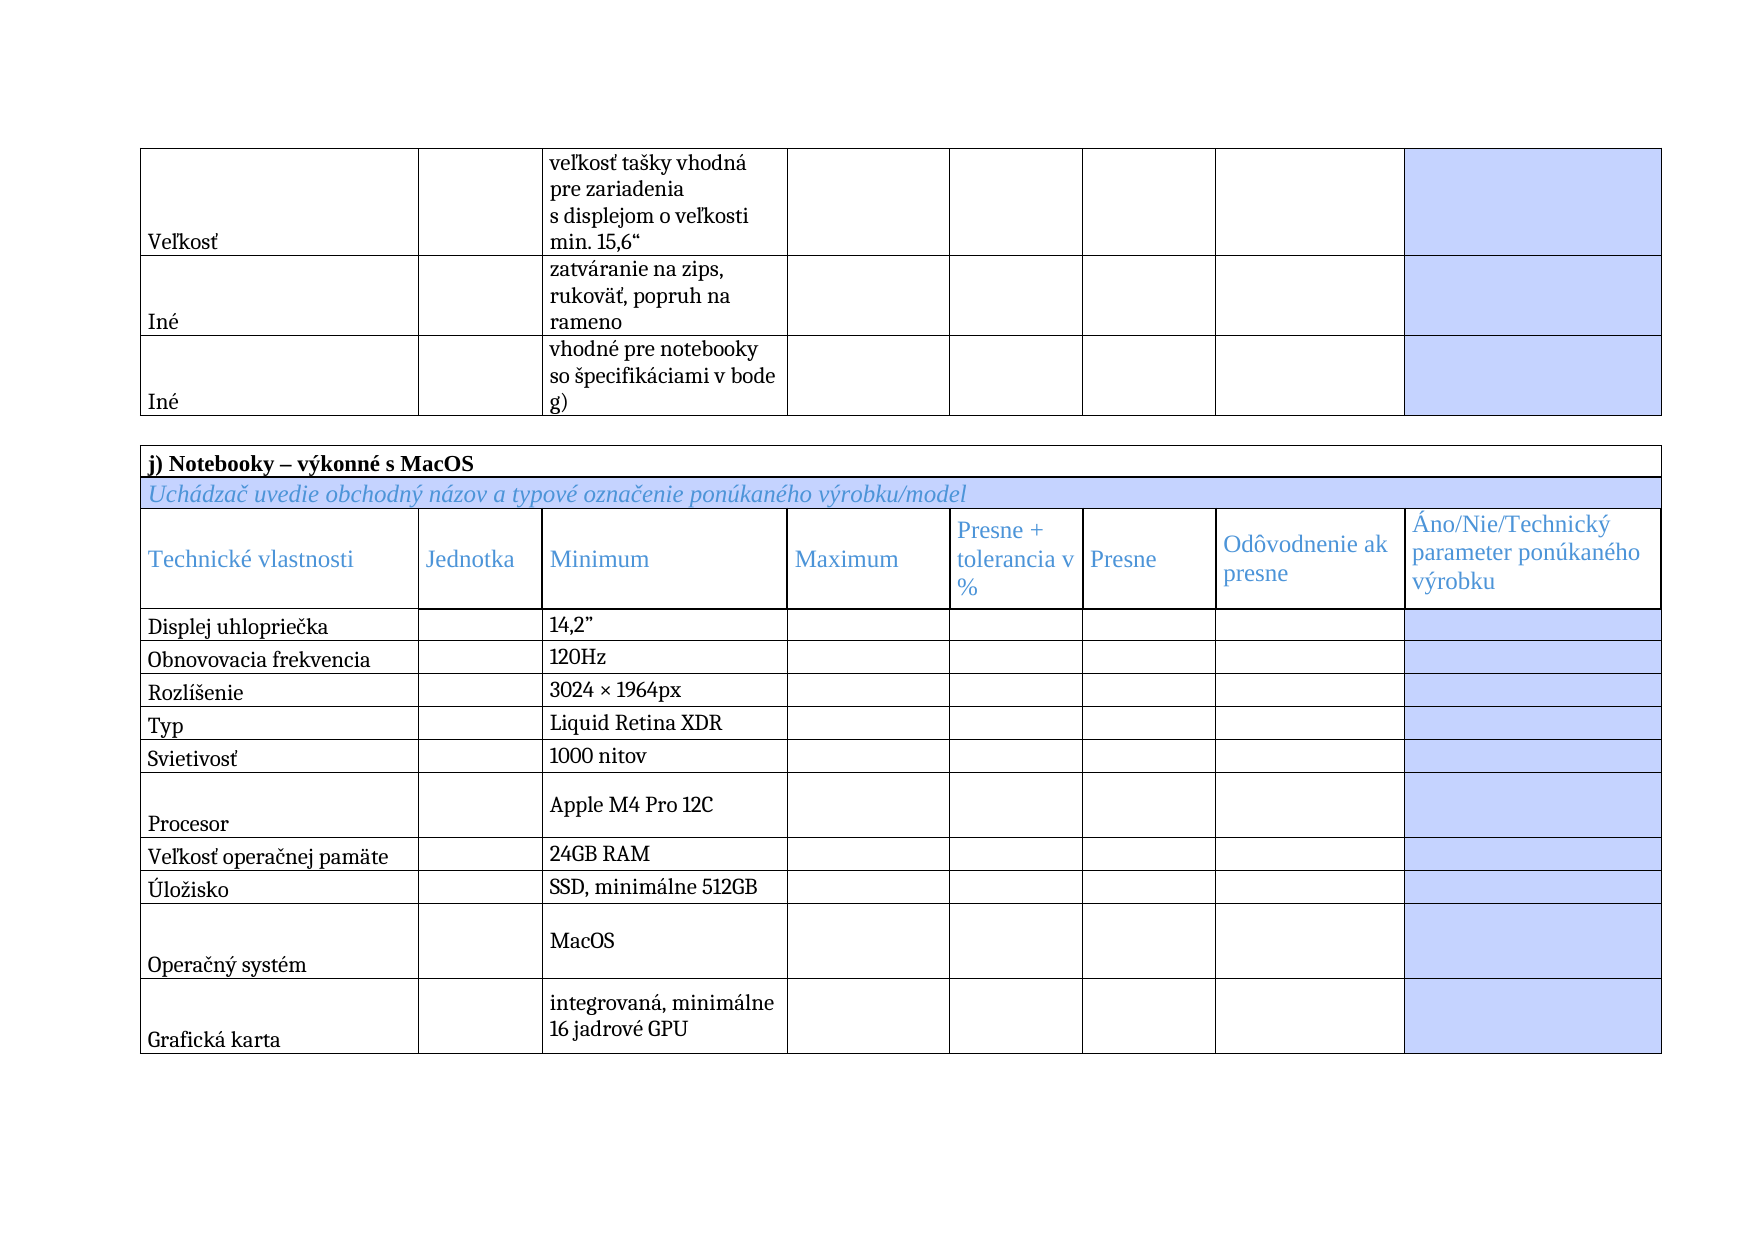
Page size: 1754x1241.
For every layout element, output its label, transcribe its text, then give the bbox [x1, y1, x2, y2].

table_cell Minimum [543, 509, 786, 608]
table_cell [788, 707, 949, 739]
table_cell Grafická karta [141, 979, 418, 1053]
table_cell Presne + tolerancia v % [951, 509, 1082, 608]
table_cell [788, 336, 949, 415]
table_cell [419, 610, 542, 640]
table_cell Odôvodnenie ak presne [1217, 509, 1404, 608]
table_cell Presne [1084, 509, 1215, 608]
table_cell [950, 904, 1082, 978]
table_cell Jednotka [419, 509, 541, 608]
table_cell [419, 740, 542, 772]
table_cell [1405, 336, 1661, 415]
table_cell [1083, 740, 1215, 772]
table_cell [950, 256, 1082, 335]
table_cell 3024 × 1964px [543, 674, 787, 706]
table_cell [1405, 740, 1661, 772]
table_cell [419, 871, 542, 903]
table_cell [1083, 256, 1215, 335]
table_cell zatváranie na zips, rukoväť, popruh na rameno [543, 256, 787, 335]
table_cell Svietivosť [141, 740, 418, 772]
table_cell [788, 740, 949, 772]
table_cell [788, 610, 949, 640]
table_cell 1000 nitov [543, 740, 787, 772]
table_cell [950, 979, 1082, 1053]
table_cell Úložisko [141, 871, 418, 903]
table_cell [1216, 610, 1404, 640]
table_cell [950, 871, 1082, 903]
table_cell [1405, 256, 1661, 335]
table_cell [788, 838, 949, 870]
table_cell [1216, 336, 1404, 415]
table_cell [1083, 904, 1215, 978]
table_cell [788, 674, 949, 706]
table_cell [788, 149, 949, 255]
table_cell Veľkosť operačnej pamäte [141, 838, 418, 870]
table_cell [1405, 773, 1661, 837]
table_cell Operačný systém [141, 904, 418, 978]
table_cell [1405, 149, 1661, 255]
table_cell [1083, 149, 1215, 255]
table_cell [419, 336, 542, 415]
table_cell [950, 149, 1082, 255]
table_cell Iné [141, 336, 418, 415]
table_cell [788, 256, 949, 335]
table_cell [1405, 979, 1661, 1053]
table_cell [1083, 610, 1215, 640]
table_cell [1083, 871, 1215, 903]
table_cell [950, 773, 1082, 837]
table_cell Rozlíšenie [141, 674, 418, 706]
table_cell integrovaná, minimálne 16 jadrové GPU [543, 979, 787, 1053]
table_cell [1216, 674, 1404, 706]
table_cell [1405, 904, 1661, 978]
table_cell [1216, 149, 1404, 255]
table_cell [1216, 871, 1404, 903]
table_header j) Notebooky – výkonné s MacOS [141, 446, 1661, 476]
table_cell [419, 838, 542, 870]
table_cell 14,2” [543, 610, 787, 640]
table_cell [950, 740, 1082, 772]
table_cell [1083, 707, 1215, 739]
table_cell Apple M4 Pro 12C [543, 773, 787, 837]
table_cell [1216, 838, 1404, 870]
table_cell [1083, 336, 1215, 415]
table_cell [950, 641, 1082, 673]
table_cell [1405, 641, 1661, 673]
table_cell [1083, 773, 1215, 837]
table_cell [788, 979, 949, 1053]
table_cell [1405, 610, 1661, 640]
table_cell MacOS [543, 904, 787, 978]
table_cell Procesor [141, 773, 418, 837]
table_cell Maximum [788, 509, 949, 608]
table_cell [1083, 674, 1215, 706]
table_cell veľkosť tašky vhodná pre zariadenia s displejom o veľkosti min. 15,6“ [543, 149, 787, 255]
table_cell Áno/Nie/Technický parameter ponúkaného výrobku [1406, 509, 1660, 608]
table_cell [1083, 979, 1215, 1053]
table_cell [419, 904, 542, 978]
table_cell [1216, 740, 1404, 772]
table_cell [788, 871, 949, 903]
table_cell [788, 904, 949, 978]
table_cell [419, 256, 542, 335]
table_cell [1405, 707, 1661, 739]
table_cell [1216, 641, 1404, 673]
table_cell Veľkosť [141, 149, 418, 255]
table_cell Uchádzač uvedie obchodný názov a typové označenie ponúkaného výrobku/model [141, 478, 1661, 508]
table_cell Obnovovacia frekvencia [141, 641, 418, 673]
table_cell [1216, 707, 1404, 739]
table_cell [419, 773, 542, 837]
table_cell Technické vlastnosti [141, 509, 418, 608]
table_cell [950, 610, 1082, 640]
table_cell 24GB RAM [543, 838, 787, 870]
table_cell [1216, 256, 1404, 335]
table_cell [419, 149, 542, 255]
table_cell Displej uhlopriečka [141, 609, 418, 640]
table_cell [788, 773, 949, 837]
table_cell Liquid Retina XDR [543, 707, 787, 739]
table_cell SSD, minimálne 512GB [543, 871, 787, 903]
table_cell [419, 641, 542, 673]
table_cell [1216, 773, 1404, 837]
table_cell [1405, 871, 1661, 903]
table_cell [950, 707, 1082, 739]
table_cell [1083, 838, 1215, 870]
table_cell [1216, 979, 1404, 1053]
table_cell [1216, 904, 1404, 978]
table_cell [1405, 674, 1661, 706]
table_cell Typ [141, 707, 418, 739]
table_cell 120Hz [543, 641, 787, 673]
table_cell vhodné pre notebooky so špecifikáciami v bode g) [543, 336, 787, 415]
table_cell Iné [141, 256, 418, 335]
table_cell [1405, 838, 1661, 870]
table_cell [1083, 641, 1215, 673]
table_cell [950, 838, 1082, 870]
table_cell [788, 641, 949, 673]
table_cell [419, 674, 542, 706]
table_cell [950, 336, 1082, 415]
table_cell [419, 979, 542, 1053]
table_cell [950, 674, 1082, 706]
table_cell [419, 707, 542, 739]
